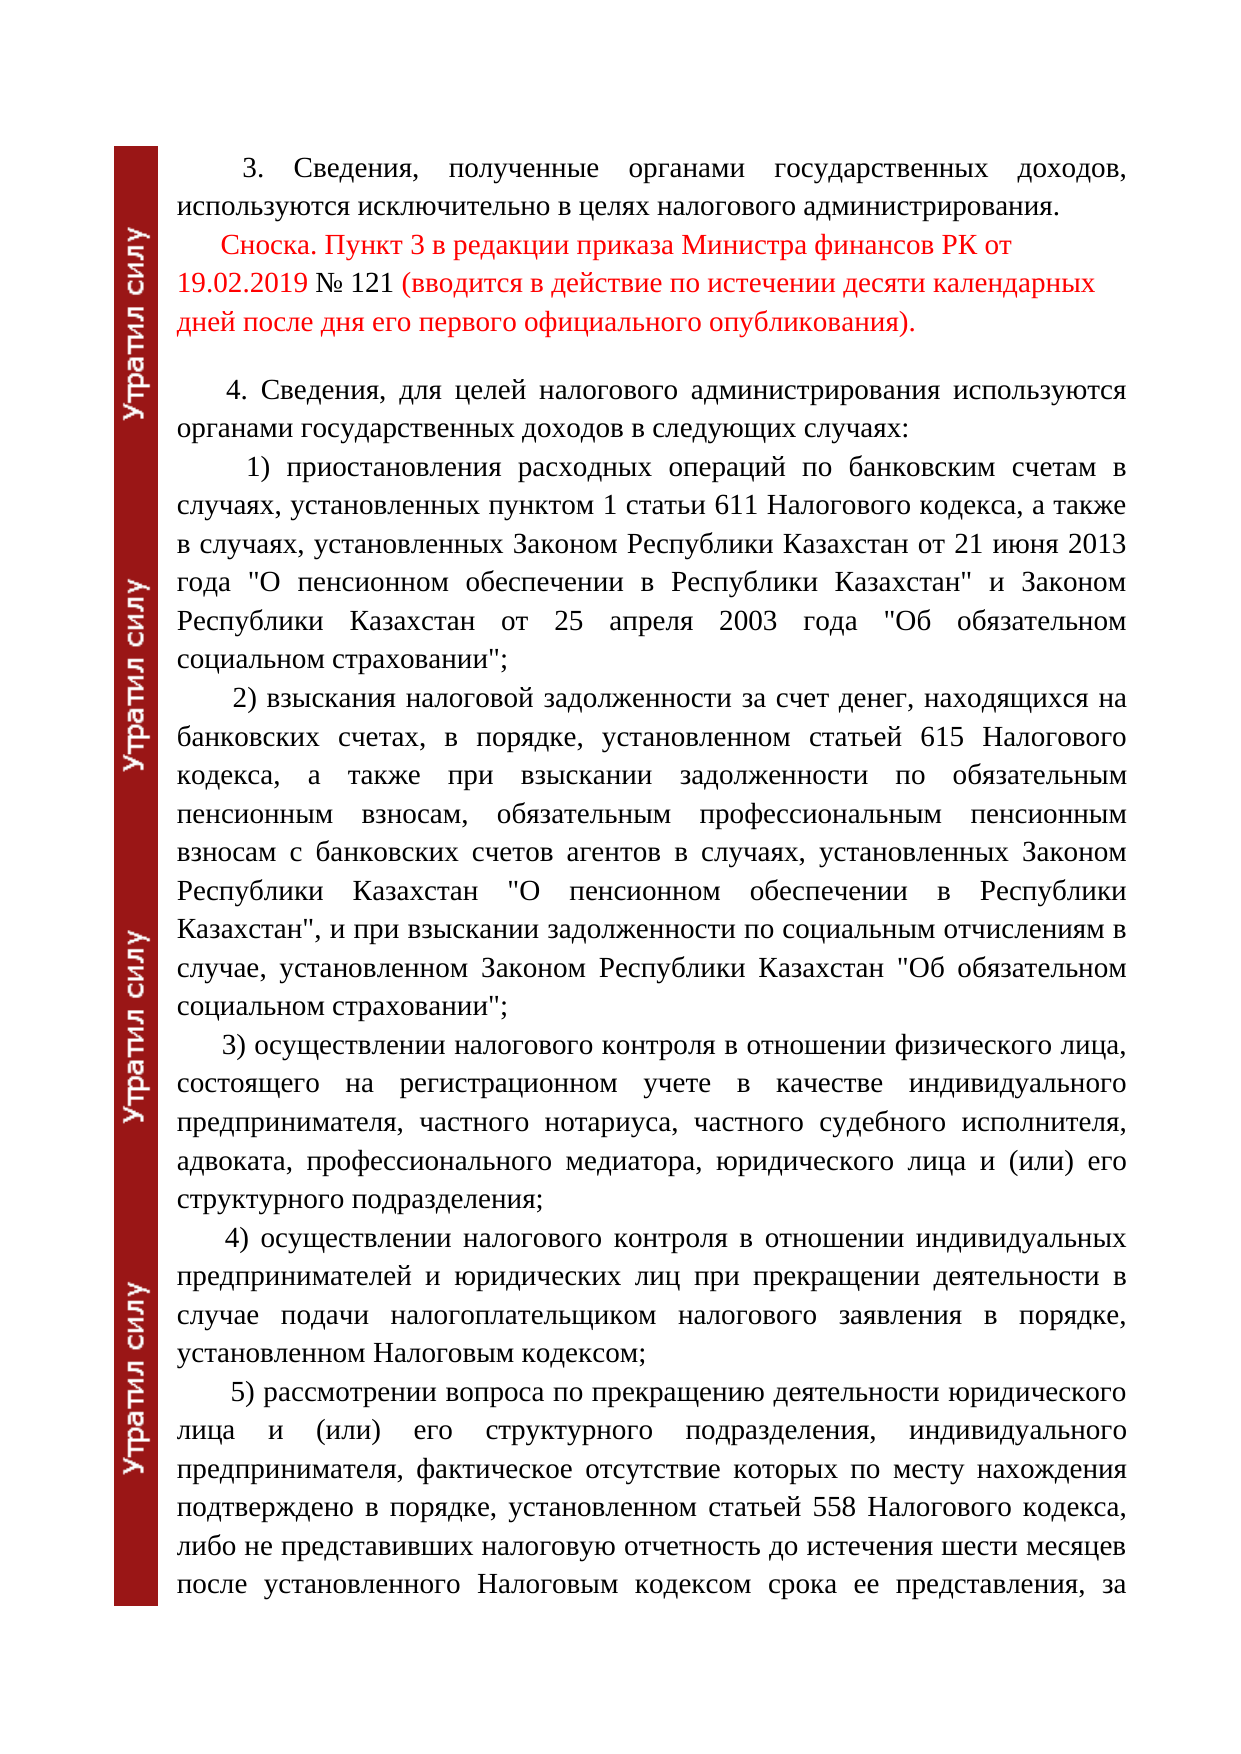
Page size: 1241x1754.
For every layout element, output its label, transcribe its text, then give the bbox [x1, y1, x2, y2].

text 3) осуществлении налогового контроля в отношении физического лица, состоящего на регистрационном учете в качестве индивидуального предпринимателя, частного нотариуса, частного судебного исполнителя, адвоката, профессионального медиатора, юридического лица и (или) его структурного подразделения; [112, 1027, 1128, 1215]
text 3. Сведения, полученные органами государственных доходов, используются исключительно в целях налогового администрирования. [112, 150, 1128, 222]
picture [114, 1600, 158, 1606]
text 1) приостановления расходных операций по банковским счетам в случаях, установленных пунктом 1 статьи 611 Налогового кодекса, а также в случаях, установленных Законом Республики Казахстан от 21 июня 2013 года "О пенсионном обеспечении в Республики Казахстан" и Законом Республики Казахстан от 25 апреля 2003 года "Об обязательном социальном страховании"; [112, 449, 1128, 675]
picture [114, 444, 158, 449]
picture [114, 368, 158, 372]
picture [114, 1215, 158, 1220]
picture [114, 146, 158, 150]
picture [114, 222, 158, 227]
text 2) взыскания налоговой задолженности за счет денег, находящихся на банковских счетах, в порядке, установленном статьей 615 Налогового кодекса, а также при взыскании задолженности по обязательным пенсионным взносам, обязательным профессиональным пенсионным взносам с банковских счетов агентов в случаях, установленных Законом Республики Казахстан "О пенсионном обеспечении в Республики Казахстан", и при взыскании задолженности по социальным отчислениям в случае, установленном Законом Республики Казахстан "Об обязательном социальном страховании"; [112, 680, 1128, 1022]
text Сноска. Пункт 3 в редакции приказа Министра финансов РК от 19.02.2019 № 121 (вводится в действие по истечении десяти календарных дней после дня его первого официального опубликования). [112, 227, 1128, 368]
text 4. Сведения, для целей налогового администрирования используются органами государственных доходов в следующих случаях: [112, 372, 1128, 444]
text 4) осуществлении налогового контроля в отношении индивидуальных предпринимателей и юридических лиц при прекращении деятельности в случае подачи налогоплательщиком налогового заявления в порядке, установленном Налоговым кодексом; [112, 1220, 1128, 1369]
picture [114, 675, 158, 680]
picture [114, 1369, 158, 1374]
picture [114, 1022, 158, 1027]
